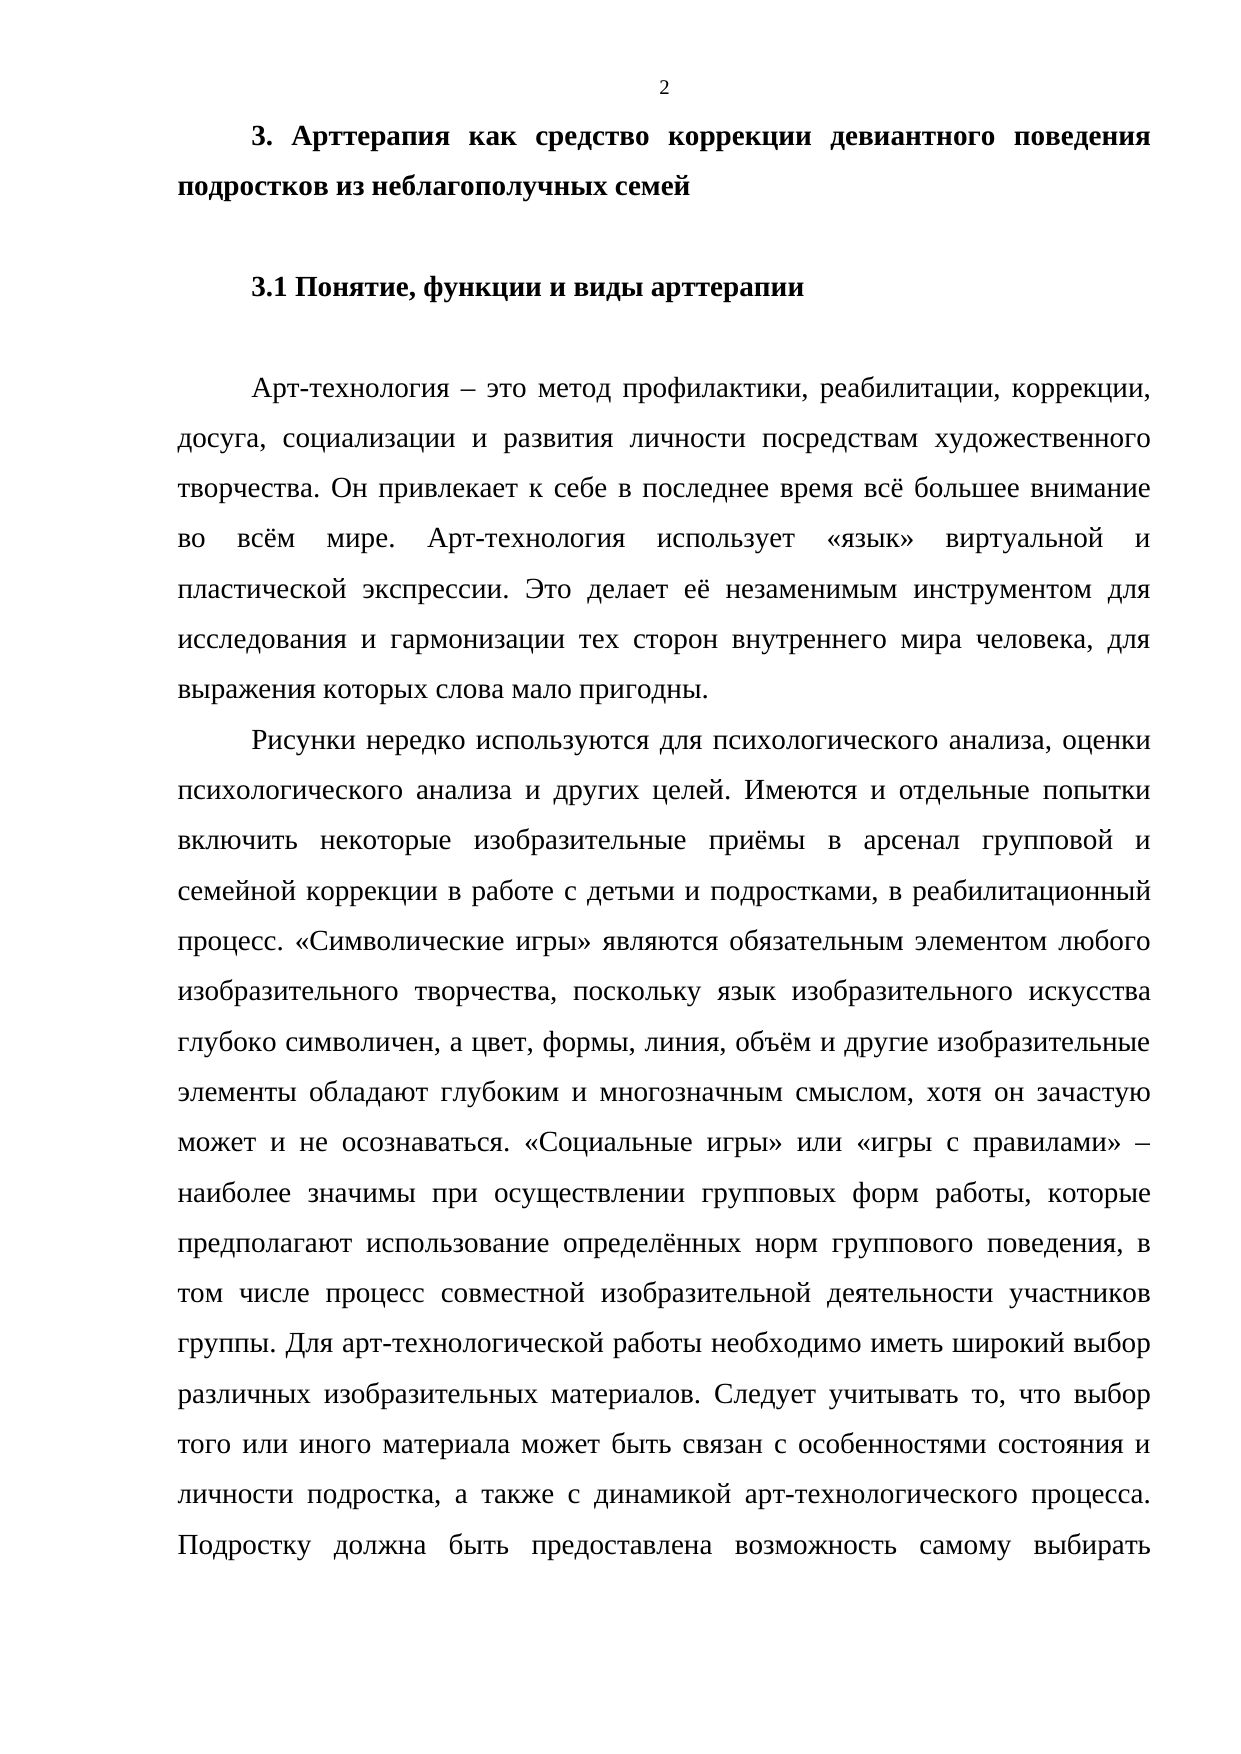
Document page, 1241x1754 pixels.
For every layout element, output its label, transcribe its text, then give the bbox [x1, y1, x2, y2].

text Арт-технология – это метод профилактики, реабилитации, коррекции, досуга, социализации и развития личности посредствам художественного творчества. Он привлекает к себе в последнее время всё большее внимание во всём мире. Арт-технология использует «язык» виртуальной и пластической экспрессии. Это делает её незаменимым инструментом для исследования и гармонизации тех сторон внутреннего мира человека, для выражения которых слова мало пригодны. [177, 370, 1152, 705]
text 3. Арттерапия как средство коррекции девиантного поведения подростков из неблагополучных семей [177, 118, 1152, 202]
text 3.1 Понятие, функции и виды арттерапии [177, 269, 1152, 303]
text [177, 722, 1152, 1560]
